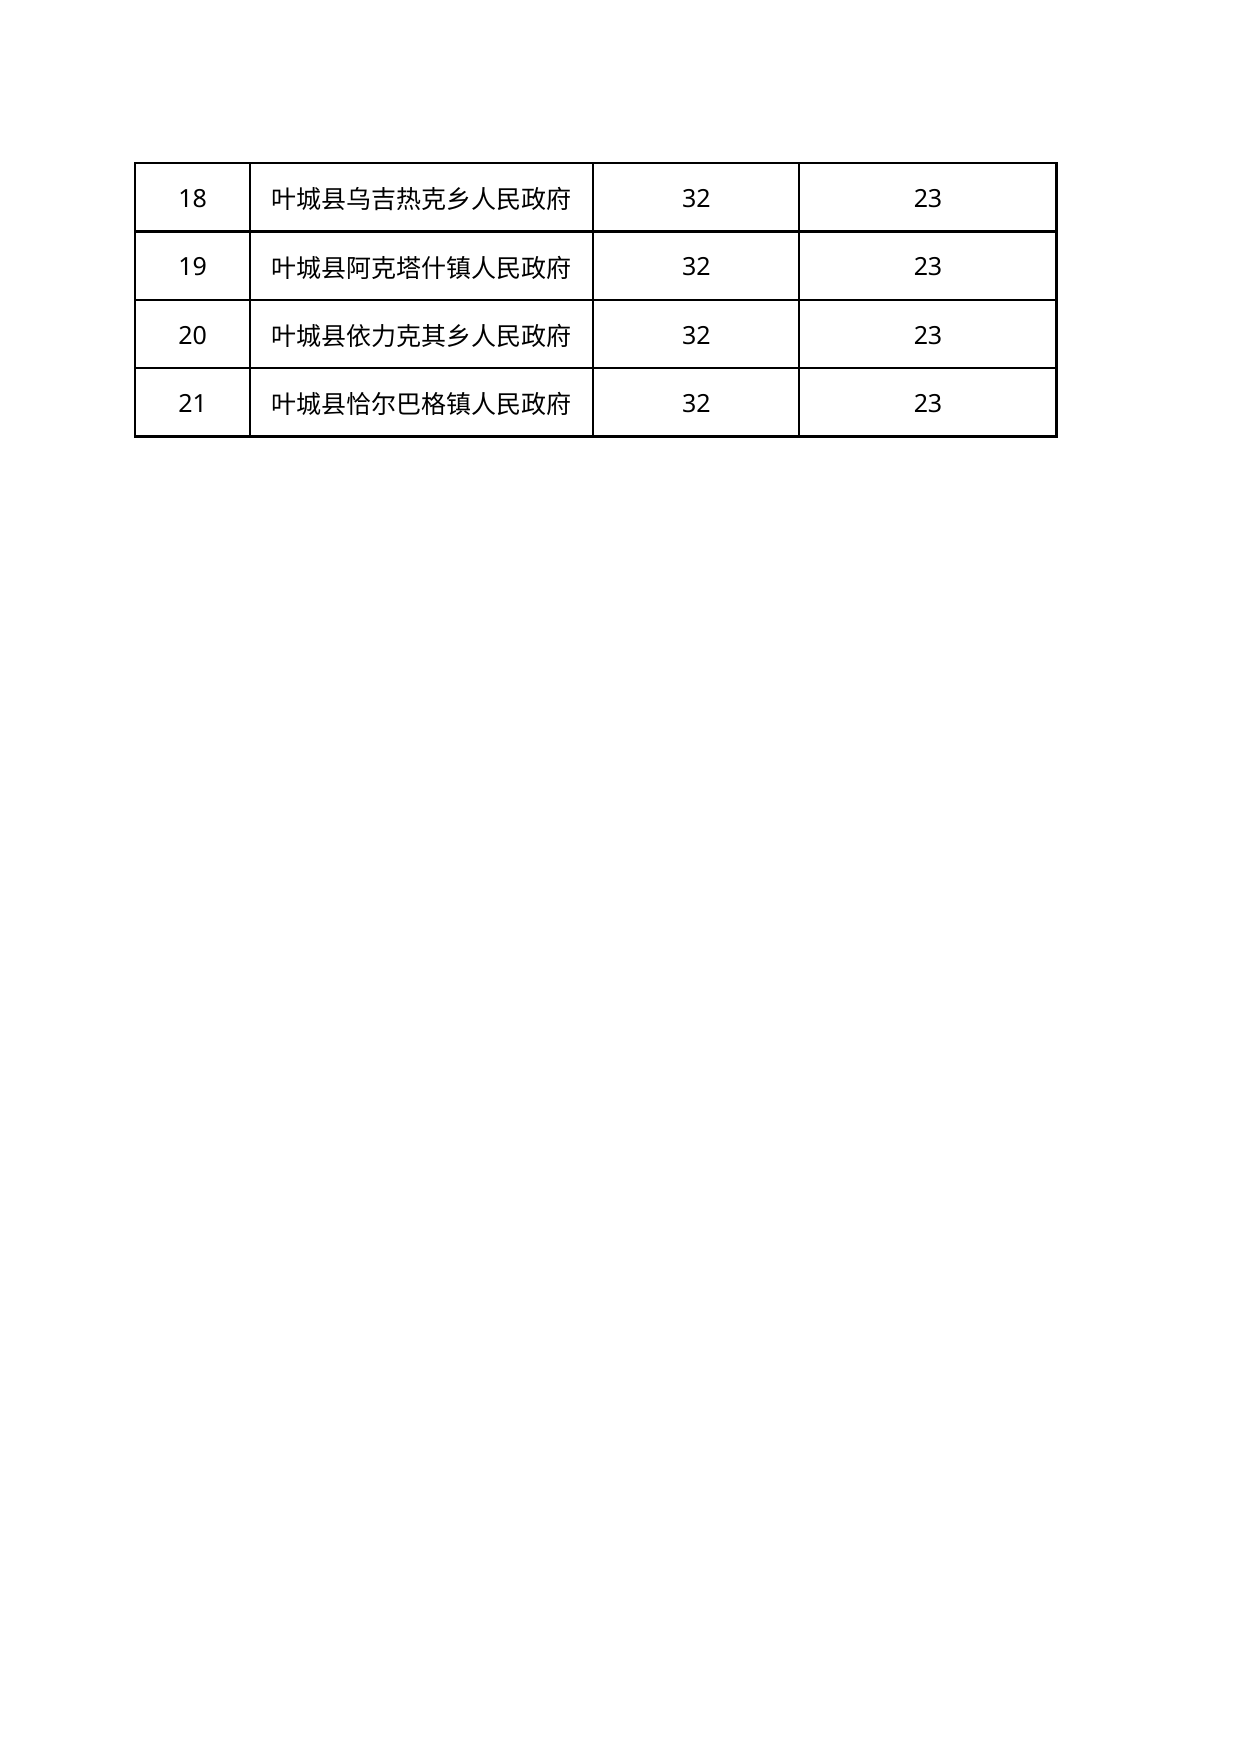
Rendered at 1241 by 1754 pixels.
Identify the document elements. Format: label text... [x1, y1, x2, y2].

table_cell 23 [800, 369, 1055, 435]
table_cell 23 [800, 164, 1055, 230]
table_cell 叶城县依力克其乡人民政府 [251, 301, 592, 367]
table_cell 叶城县恰尔巴格镇人民政府 [251, 369, 592, 435]
table_cell 叶城县乌吉热克乡人民政府 [251, 164, 592, 230]
table_cell 23 [800, 233, 1055, 299]
table_cell 19 [136, 233, 249, 299]
table_cell 叶城县阿克塔什镇人民政府 [251, 233, 592, 299]
table_cell 18 [136, 164, 249, 230]
table_cell 20 [136, 301, 249, 367]
table_cell 32 [594, 164, 798, 230]
table_cell 32 [594, 301, 798, 367]
table_cell 32 [594, 369, 798, 435]
table_cell 21 [136, 369, 249, 435]
table_cell 23 [800, 301, 1055, 367]
table_cell 32 [594, 233, 798, 299]
